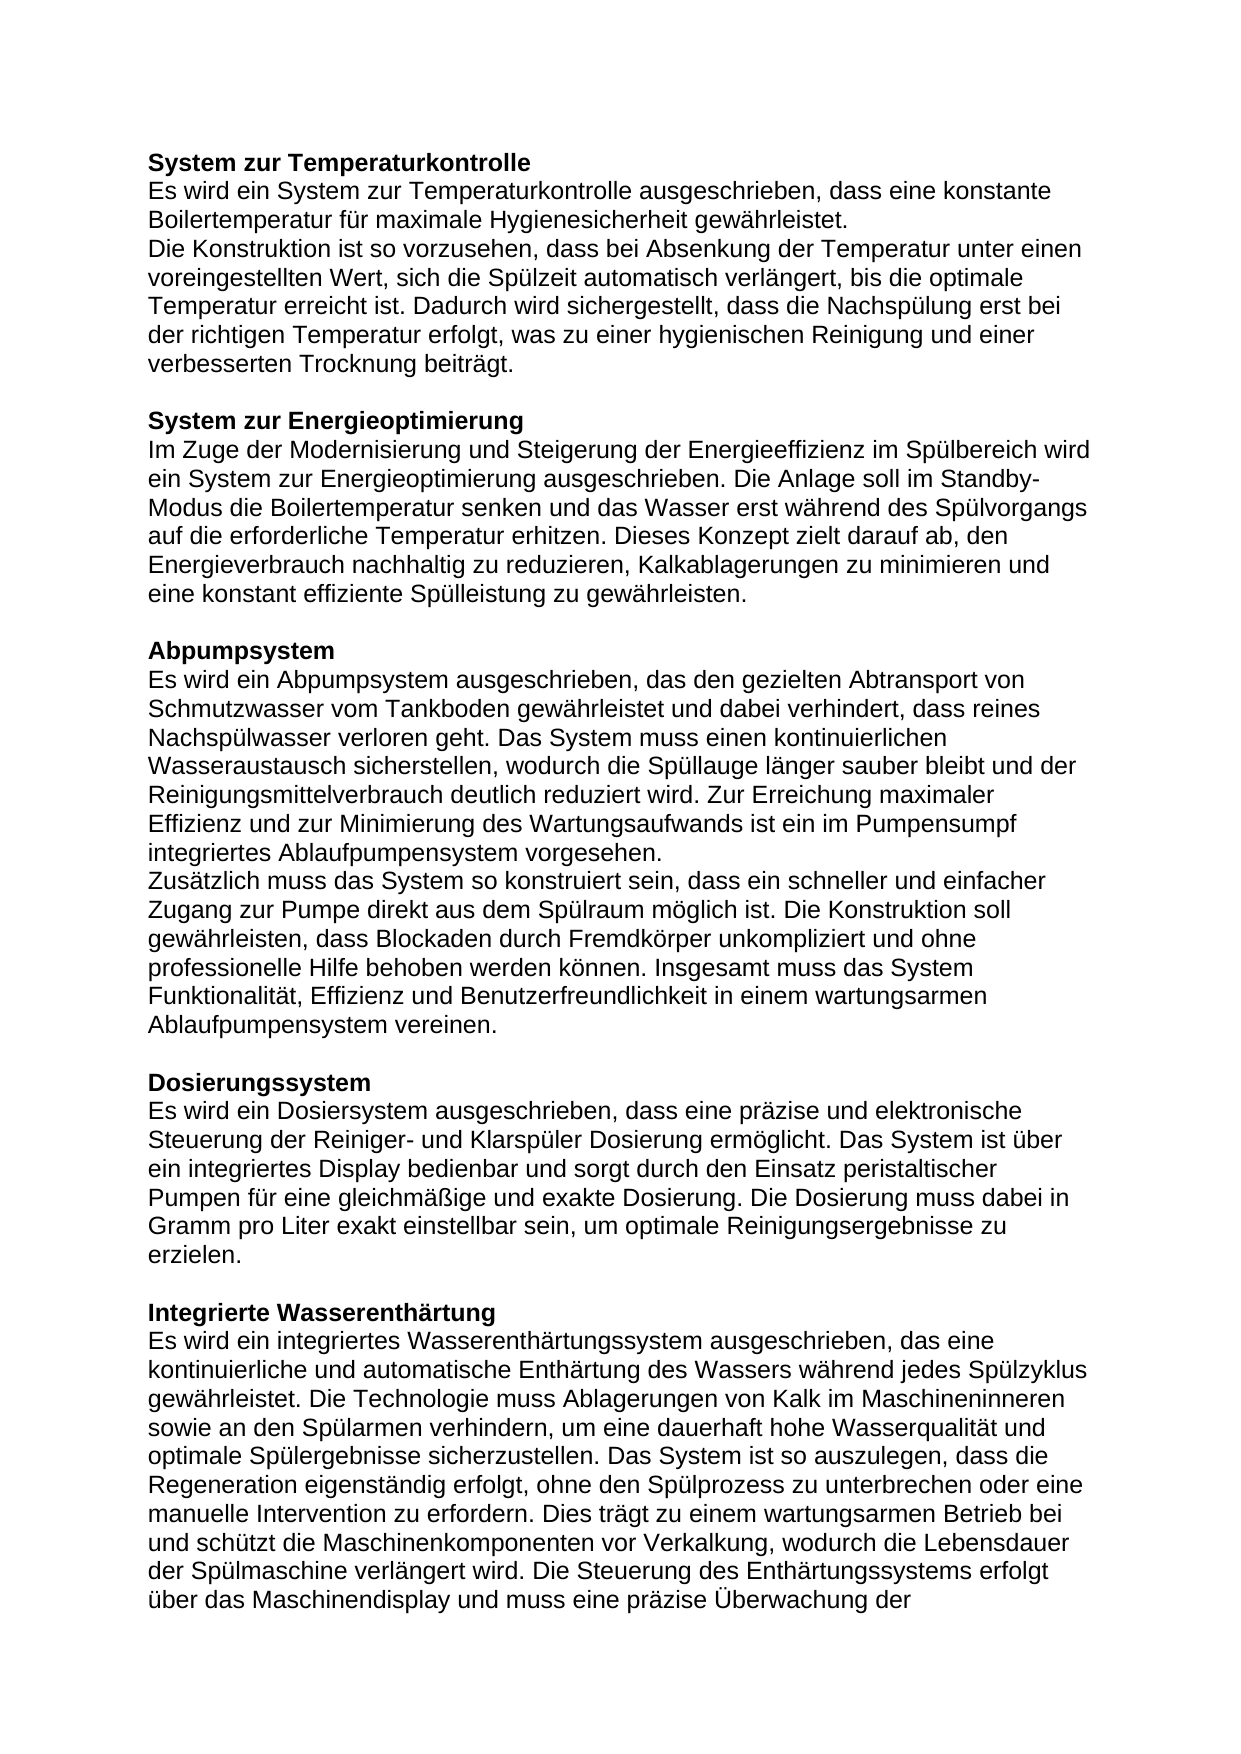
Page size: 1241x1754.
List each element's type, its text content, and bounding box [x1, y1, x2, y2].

text Es wird ein Abpumpsystem ausgeschrieben, das den gezielten Abtransport von Schmutzwasser vom Tankboden gewährleistet und dabei verhindert, dass reines Nachspülwasser verloren geht. Das System muss einen kontinuierlichen Wasseraustausch sicherstellen, wodurch die Spüllauge länger sauber bleibt und der Reinigungsmittelverbrauch deutlich reduziert wird. Zur Erreichung maximaler Effizienz und zur Minimierung des Wartungsaufwands ist ein im Pumpensumpf integriertes Ablaufpumpensystem vorgesehen. [148, 665, 1093, 866]
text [148, 1326, 1093, 1614]
text Es wird ein Dosiersystem ausgeschrieben, dass eine präzise und elektronische Steuerung der Reiniger- und Klarspüler Dosierung ermöglicht. Das System ist über ein integriertes Display bedienbar und sorgt durch den Einsatz peristaltischer Pumpen für eine gleichmäßige und exakte Dosierung. Die Dosierung muss dabei in Gramm pro Liter exakt einstellbar sein, um optimale Reinigungsergebnisse zu erzielen. [148, 1096, 1093, 1269]
text Es wird ein System zur Temperaturkontrolle ausgeschrieben, dass eine konstante Boilertemperatur für maximale Hygienesicherheit gewährleistet. [148, 176, 1093, 234]
text Dosierungssystem [148, 1068, 1093, 1096]
text System zur Energieoptimierung [148, 406, 1093, 435]
text Zusätzlich muss das System so konstruiert sein, dass ein schneller und einfacher Zugang zur Pumpe direkt aus dem Spülraum möglich ist. Die Konstruktion soll gewährleisten, dass Blockaden durch Fremdkörper unkompliziert und ohne professionelle Hilfe behoben werden können. Insgesamt muss das System Funktionalität, Effizienz und Benutzerfreundlichkeit in einem wartungsarmen Ablaufpumpensystem vereinen. [148, 866, 1093, 1039]
text Abpumpsystem [148, 636, 1093, 665]
text System zur Temperaturkontrolle [148, 148, 1093, 176]
text Integrierte Wasserenthärtung [148, 1298, 1093, 1326]
text Die Konstruktion ist so vorzusehen, dass bei Absenkung der Temperatur unter einen voreingestellten Wert, sich die Spülzeit automatisch verlängert, bis die optimale Temperatur erreicht ist. Dadurch wird sichergestellt, dass die Nachspülung erst bei der richtigen Temperatur erfolgt, was zu einer hygienischen Reinigung und einer verbesserten Trocknung beiträgt. [148, 234, 1093, 378]
text Im Zuge der Modernisierung und Steigerung der Energieeffizienz im Spülbereich wird ein System zur Energieoptimierung ausgeschrieben. Die Anlage soll im Standby-Modus die Boilertemperatur senken und das Wasser erst während des Spülvorgangs auf die erforderliche Temperatur erhitzen. Dieses Konzept zielt darauf ab, den Energieverbrauch nachhaltig zu reduzieren, Kalkablagerungen zu minimieren und eine konstant effiziente Spülleistung zu gewährleisten. [148, 435, 1093, 608]
